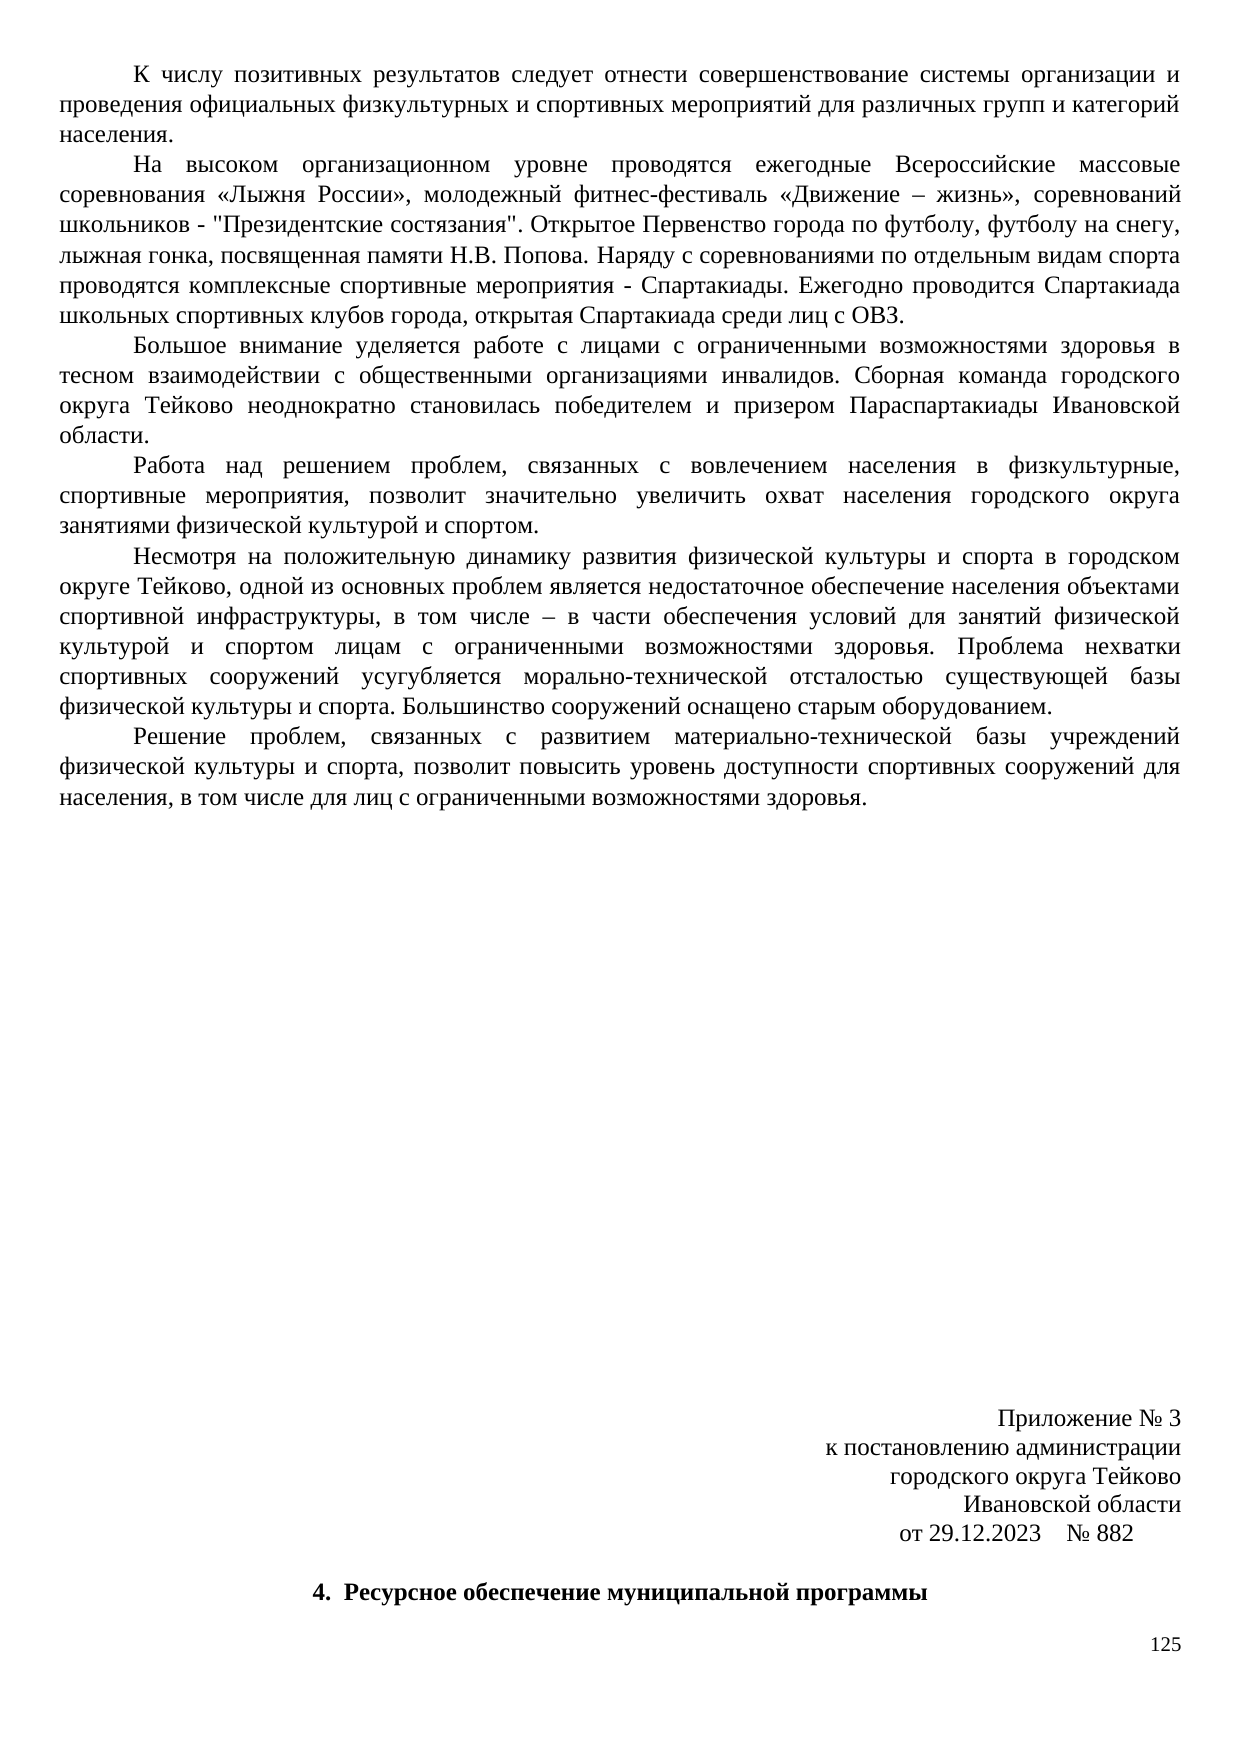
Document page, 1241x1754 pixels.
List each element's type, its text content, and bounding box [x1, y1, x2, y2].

text к постановлению администрации [59, 1432, 1181, 1461]
text от 29.12.2023 № 882 [59, 1518, 1181, 1547]
text Ивановской области [59, 1489, 1181, 1518]
text На высоком организационном уровне проводятся ежегодные Всероссийские массовые соревнования «Лыжня России», молодежный фитнес-фестиваль «Движение – жизнь», соревнований школьников - "Президентские состязания". Открытое Первенство города по футболу, футболу на снегу, лыжная гонка, посвященная памяти Н.В. Попова. Наряду с соревнованиями по отдельным видам спорта проводятся комплексные спортивные мероприятия - Спартакиады. Ежегодно проводится Спартакиада школьных спортивных клубов города, открытая Спартакиада среди лиц с ОВЗ. [59, 298, 1181, 329]
text 4. Ресурсное обеспечение муниципальной программы [59, 1577, 1181, 1606]
text городского округа Тейково [59, 1461, 1181, 1489]
text Работа над решением проблем, связанных с вовлечением населения в физкультурные, спортивные мероприятия, позволит значительно увеличить охват населения городского округа занятиями физической культурой и спортом. [59, 450, 1181, 539]
text Решение проблем, связанных с развитием материально-технической базы учреждений физической культуры и спорта, позволит повысить уровень доступности спортивных сооружений для населения, в том числе для лиц с ограниченными возможностями здоровья. [59, 721, 1181, 810]
text На высоком организационном уровне проводятся ежегодные Всероссийские массовые соревнования «Лыжня России», молодежный фитнес-фестиваль «Движение – жизнь», соревнований школьников - "Президентские состязания". Открытое Первенство города по футболу, футболу на снегу, лыжная гонка, посвященная памяти Н.В. Попова. Наряду с соревнованиями по отдельным видам спорта проводятся комплексные спортивные мероприятия - Спартакиады. Ежегодно проводится Спартакиада школьных спортивных клубов города, открытая Спартакиада среди лиц с ОВЗ. [59, 149, 1181, 240]
text Приложение № 3 [59, 1403, 1181, 1432]
text Несмотря на положительную динамику развития физической культуры и спорта в городском округе Тейково, одной из основных проблем является недостаточное обеспечение населения объектами спортивной инфраструктуры, в том числе – в части обеспечения условий для занятий физической культурой и спортом лицам с ограниченными возможностями здоровья. Проблема нехватки спортивных сооружений усугубляется морально-технической отсталостью существующей базы физической культуры и спорта. Большинство сооружений оснащено старым оборудованием. [59, 541, 1181, 720]
text К числу позитивных результатов следует отнести совершенствование системы организации и проведения официальных физкультурных и спортивных мероприятий для различных групп и категорий населения. [59, 59, 1181, 148]
text Большое внимание уделяется работе с лицами с ограниченными возможностями здоровья в тесном взаимодействии с общественными организациями инвалидов. Сборная команда городского округа Тейково неоднократно становилась победителем и призером Параспартакиады Ивановской области. [59, 330, 1181, 449]
